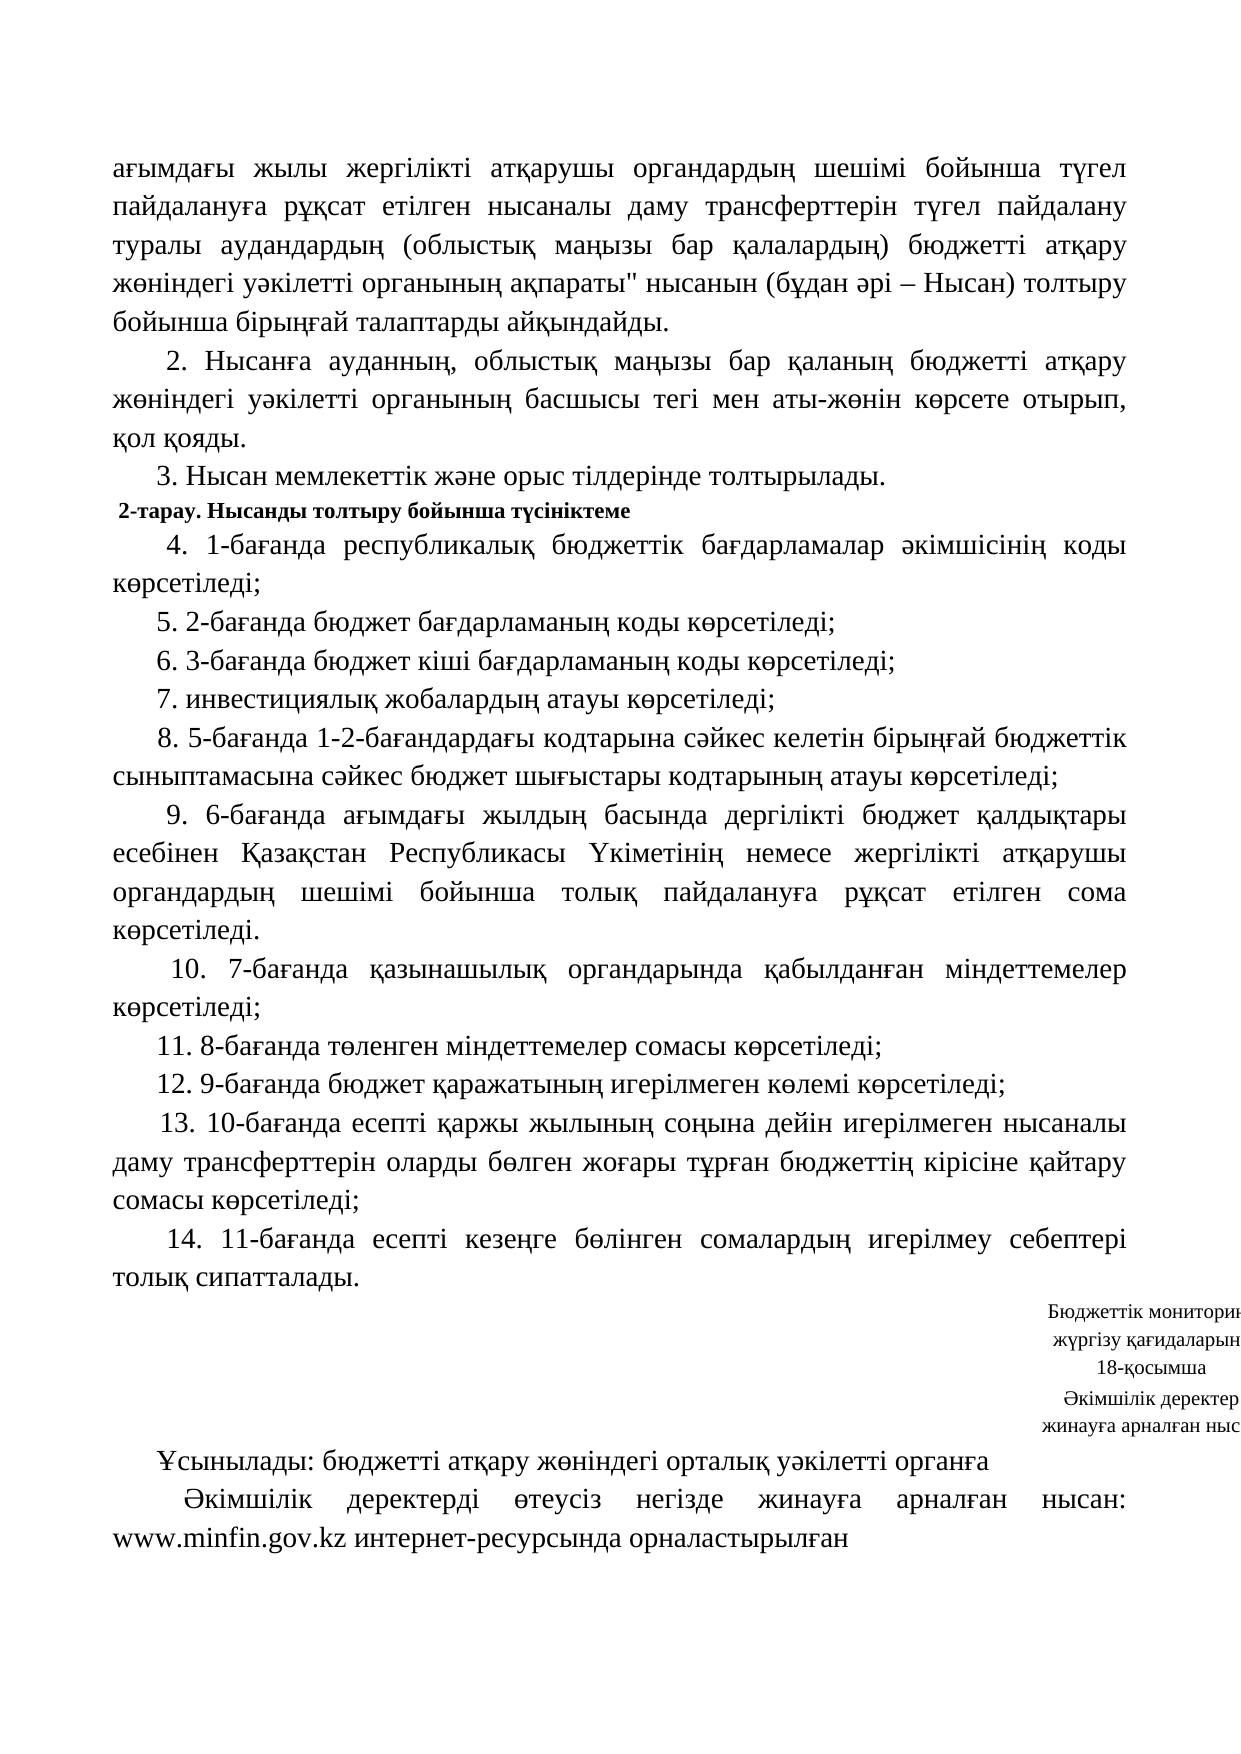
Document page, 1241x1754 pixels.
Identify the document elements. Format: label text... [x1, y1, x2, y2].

text 9. 6-бағанда ағымдағы жылдың басында дергілікті бюджет қалдықтары есебінен Қазақстан Республикасы Үкіметінің немесе жергілікті атқарушы органдардың шешімі бойынша толық пайдалануға рұқсат етілген сома көрсетіледі. [112, 797, 1128, 946]
text 8. 5-бағанда 1-2-бағандардағы кодтарына сәйкес келетін бірыңғай бюджеттік сыныптамасына сәйкес бюджет шығыстары кодтарының атауы көрсетіледі; [112, 720, 1128, 792]
text 2-тарау. Нысанды толтыру бойынша түсініктеме [112, 497, 1128, 523]
text 11. 8-бағанда төленген міндеттемелер сомасы көрсетіледі; [112, 1028, 1128, 1062]
text 3. Нысан мемлекеттік және орыс тілдерінде толтырылады. [112, 458, 1128, 492]
text 13. 10-бағанда есепті қаржы жылының соңына дейін игерілмеген нысаналы даму трансферттерін оларды бөлген жоғары тұрған бюджеттің кірісіне қайтару сомасы көрсетіледі; [112, 1105, 1128, 1216]
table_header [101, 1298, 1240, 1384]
text 7. инвестициялық жобалардың атауы көрсетіледі; [112, 681, 1128, 715]
text 14. 11-бағанда есепті кезеңге бөлінген сомалардың игерілмеу себептері толық сипатталады. [112, 1221, 1128, 1293]
text 12. 9-бағанда бюджет қаражатының игерілмеген көлемі көрсетіледі; [112, 1067, 1128, 1100]
text 2. Нысанға ауданның, облыстық маңызы бар қаланың бюджетті атқару жөніндегі уәкілетті органының басшысы тегі мен аты-жөнін көрсете отырып, қол қояды. [112, 343, 1128, 453]
text Ұсынылады: бюджетті атқару жөніндегі орталық уәкілетті органға [112, 1443, 1128, 1476]
text Әкімшілік деректерді өтеусіз негізде жинауға арналған нысан: www.minfin.gov.kz интернет-ресурсында орналастырылған [112, 1481, 1128, 1553]
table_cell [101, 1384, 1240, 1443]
text 6. 3-бағанда бюджет кіші бағдарламаның коды көрсетіледі; [112, 643, 1128, 676]
text 10. 7-бағанда қазынашылық органдарында қабылданған міндеттемелер көрсетіледі; [112, 951, 1128, 1023]
text 5. 2-бағанда бюджет бағдарламаның коды көрсетіледі; [112, 604, 1128, 638]
text 4. 1-бағанда республикалық бюджеттік бағдарламалар әкімшісінің коды көрсетіледі; [112, 527, 1128, 599]
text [112, 150, 1128, 338]
